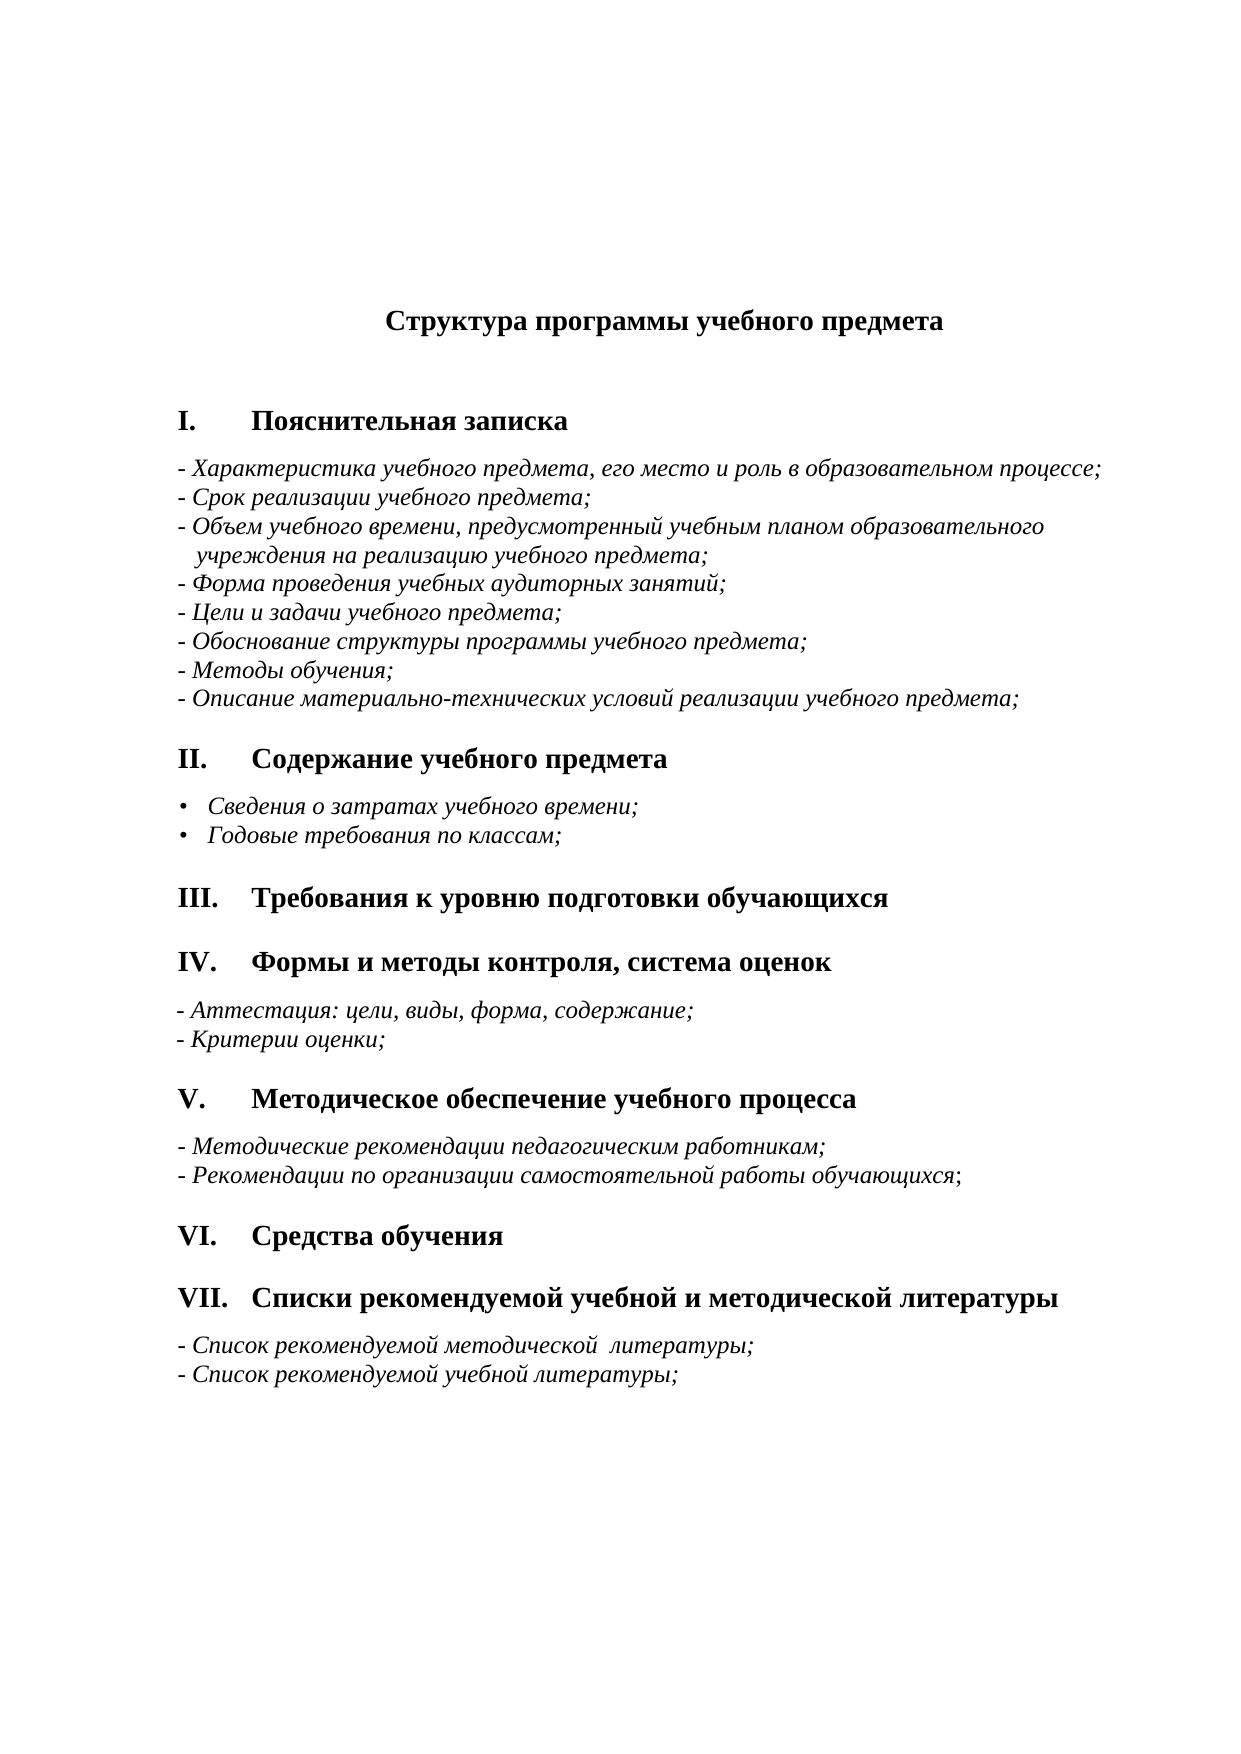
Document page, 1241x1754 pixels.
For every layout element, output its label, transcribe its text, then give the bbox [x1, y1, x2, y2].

text III. Требования к уровню подготовки обучающихся [177, 880, 1152, 914]
text - Объем учебного времени, предусмотренный учебным планом образовательного [177, 511, 1152, 540]
text - Характеристика учебного предмета, его место и роль в образовательном процессе; [177, 453, 1152, 482]
text Структура программы учебного предмета [177, 303, 1152, 336]
text - Цели и задачи учебного предмета; [177, 597, 1152, 626]
text - Список рекомендуемой учебной литературы; [177, 1359, 1152, 1388]
text V. Методическое обеспечение учебного процесса [177, 1081, 1152, 1115]
text - Срок реализации учебного предмета; [177, 482, 1152, 511]
text - Методы обучения; [177, 655, 1152, 683]
text - Рекомендации по организации самостоятельной работы обучающихся; [177, 1160, 1152, 1189]
text - Аттестация: цели, виды, форма, содержание; [176, 995, 1152, 1024]
text VI. Средства обучения [177, 1218, 1152, 1251]
text - Обоснование структуры программы учебного предмета; [177, 626, 1152, 655]
text I. Пояснительная записка [177, 403, 1152, 437]
text - Форма проведения учебных аудиторных занятий; [177, 568, 1152, 597]
text учреждения на реализацию учебного предмета; [177, 540, 1152, 568]
text II. Содержание учебного предмета [177, 741, 1152, 774]
text - Список рекомендуемой методической литературы; [177, 1330, 1152, 1359]
text IV. Формы и методы контроля, система оценок [177, 944, 1152, 978]
list Сведения о затратах учебного времени; [173, 791, 1152, 820]
text - Методические рекомендации педагогическим работникам; [177, 1131, 1152, 1160]
text - Описание материально-технических условий реализации учебного предмета; [177, 683, 1152, 712]
text VII. Списки рекомендуемой учебной и методической литературы [177, 1280, 1152, 1313]
list Годовые требования по классам; [173, 820, 1152, 849]
text - Критерии оценки; [176, 1024, 1152, 1052]
